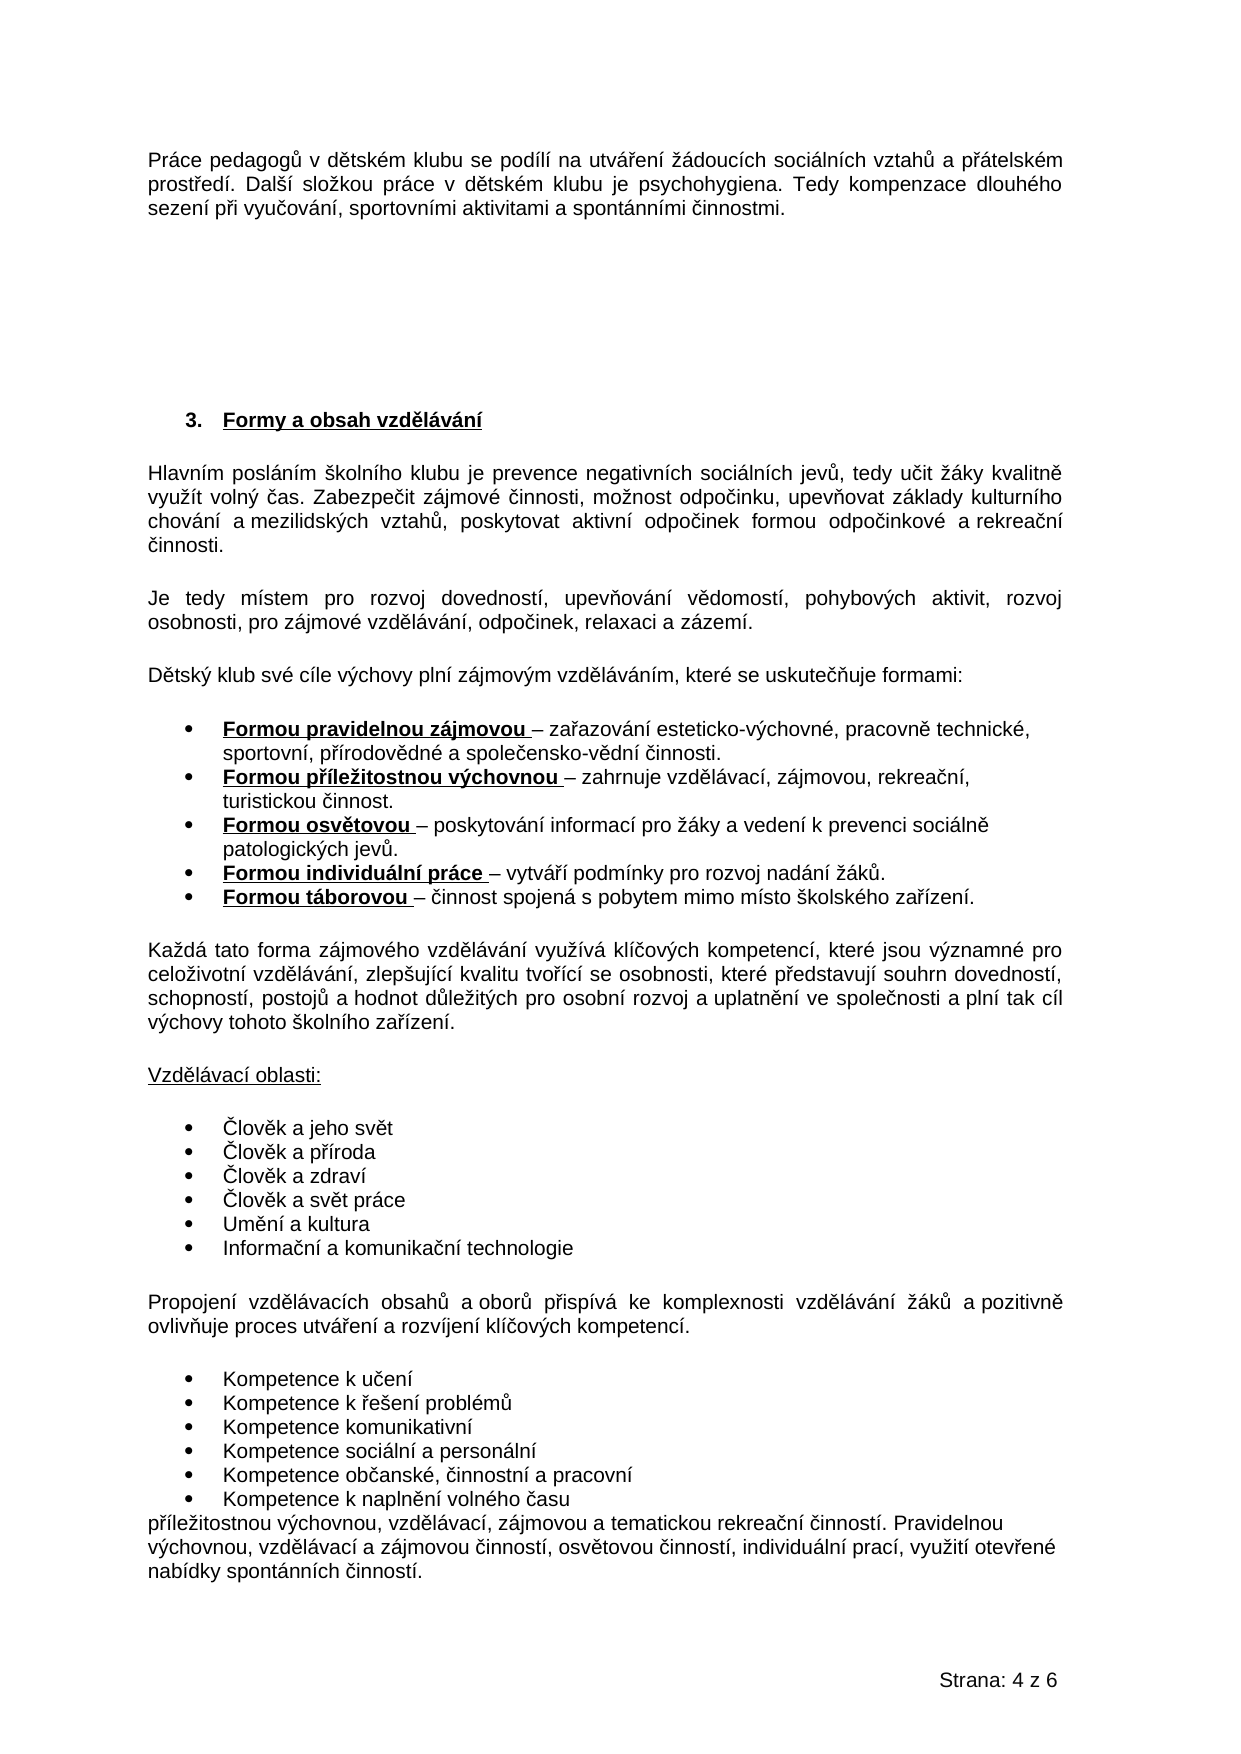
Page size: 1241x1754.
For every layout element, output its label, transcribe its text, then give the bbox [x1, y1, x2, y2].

list Kompetence občanské, činnostní a pracovní [185, 1463, 1063, 1487]
list Formou individuální práce – vytváří podmínky pro rozvoj nadání žáků. [185, 861, 1063, 884]
text příležitostnou výchovnou, vzdělávací, zájmovou a tematickou rekreační činností. Pravidelnou výchovnou, vzdělávací a zájmovou činností, osvětovou činností, individuální prací, využití otevřené nabídky spontánních činností. [148, 1511, 1063, 1583]
list Člověk a svět práce [185, 1188, 1063, 1212]
text Je tedy místem pro rozvoj dovedností, upevňování vědomostí, pohybových aktivit, rozvoj osobnosti, pro zájmové vzdělávání, odpočinek, relaxaci a zázemí. [148, 586, 1063, 634]
list Formou osvětovou – poskytování informací pro žáky a vedení k prevenci sociálně patologických jevů. [185, 812, 1063, 861]
text Vzdělávací oblasti: [148, 1063, 1063, 1087]
text Dětský klub své cíle výchovy plní zájmovým vzděláváním, které se uskutečňuje formami: [148, 663, 1063, 687]
list Kompetence k řešení problémů [185, 1391, 1063, 1415]
list Formy a obsah vzdělávání [185, 408, 1063, 432]
list Informační a komunikační technologie [185, 1236, 1063, 1260]
list Formou příležitostnou výchovnou – zahrnuje vzdělávací, zájmovou, rekreační, turistickou činnost. [185, 764, 1063, 812]
list Formou pravidelnou zájmovou – zařazování esteticko-výchovné, pracovně technické, sportovní, přírodovědné a společensko-vědní činnosti. [185, 716, 1063, 764]
list Kompetence komunikativní [185, 1415, 1063, 1439]
text Hlavním posláním školního klubu je prevence negativních sociálních jevů, tedy učit žáky kvalitně využít volný čas. Zabezpečit zájmové činnosti, možnost odpočinku, upevňovat základy kulturního chování a mezilidských vztahů, poskytovat aktivní odpočinek formou odpočinkové a rekreační činnosti. [148, 461, 1063, 557]
list Formou táborovou – činnost spojená s pobytem mimo místo školského zařízení. [185, 884, 1063, 909]
list Kompetence k naplnění volného času [185, 1487, 1063, 1511]
list Člověk a příroda [185, 1140, 1063, 1164]
text Práce pedagogů v dětském klubu se podílí na utváření žádoucích sociálních vztahů a přátelském prostředí. Další složkou práce v dětském klubu je psychohygiena. Tedy kompenzace dlouhého sezení při vyučování, sportovními aktivitami a spontánními činnostmi. [148, 148, 1063, 219]
list Umění a kultura [185, 1212, 1063, 1236]
text Každá tato forma zájmového vzdělávání využívá klíčových kompetencí, které jsou významné pro celoživotní vzdělávání, zlepšující kvalitu tvořící se osobnosti, které představují souhrn dovedností, schopností, postojů a hodnot důležitých pro osobní rozvoj a uplatnění ve společnosti a plní tak cíl výchovy tohoto školního zařízení. [148, 938, 1063, 1034]
text Propojení vzdělávacích obsahů a oborů přispívá ke komplexnosti vzdělávání žáků a pozitivně ovlivňuje proces utváření a rozvíjení klíčových kompetencí. [148, 1289, 1063, 1337]
list Kompetence k učení [185, 1367, 1063, 1391]
list Člověk a jeho svět [185, 1116, 1063, 1140]
list Člověk a zdraví [185, 1164, 1063, 1188]
list Kompetence sociální a personální [185, 1439, 1063, 1463]
